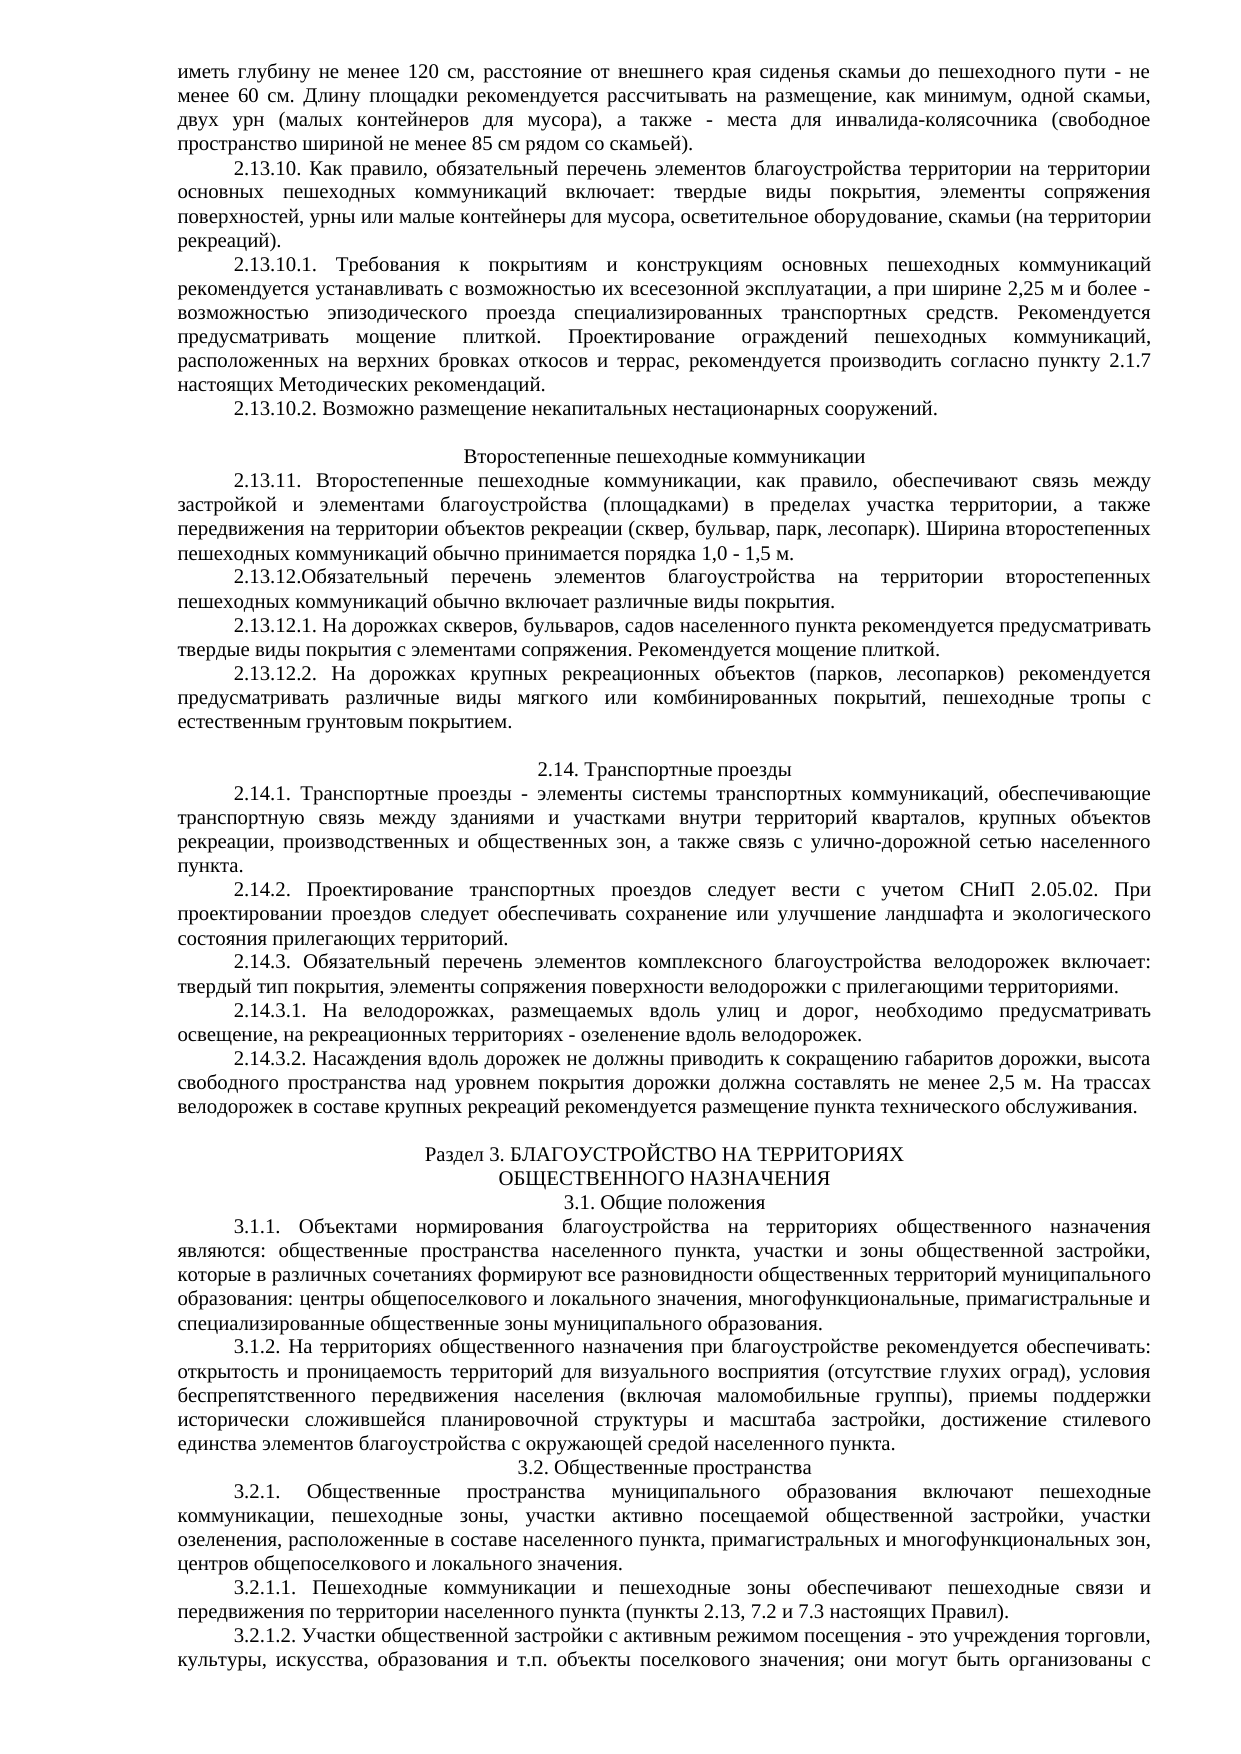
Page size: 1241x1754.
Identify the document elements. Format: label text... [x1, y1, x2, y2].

text 2.13.12.2. На дорожках крупных рекреационных объектов (парков, лесопарков) рекомендуется предусматривать различные виды мягкого или комбинированных покрытий, пешеходные тропы с естественным грунтовым покрытием. [177, 661, 1152, 733]
text 2.14.3. Обязательный перечень элементов комплексного благоустройства велодорожек включает: твердый тип покрытия, элементы сопряжения поверхности велодорожки с прилегающими территориями. [177, 949, 1152, 998]
text ОБЩЕСТВЕННОГО НАЗНАЧЕНИЯ [177, 1166, 1152, 1190]
text 2.14.1. Транспортные проезды - элементы системы транспортных коммуникаций, обеспечивающие транспортную связь между зданиями и участками внутри территорий кварталов, крупных объектов рекреации, производственных и общественных зон, а также связь с улично-дорожной сетью населенного пункта. [177, 781, 1152, 877]
text 2.13.11. Второстепенные пешеходные коммуникации, как правило, обеспечивают связь между застройкой и элементами благоустройства (площадками) в пределах участка территории, а также передвижения на территории объектов рекреации (сквер, бульвар, парк, лесопарк). Ширина второстепенных пешеходных коммуникаций обычно принимается порядка 1,0 - 1,5 м. [177, 468, 1152, 564]
text 2.13.10. Как правило, обязательный перечень элементов благоустройства территории на территории основных пешеходных коммуникаций включает: твердые виды покрытия, элементы сопряжения поверхностей, урны или малые контейнеры для мусора, осветительное оборудование, скамьи (на территории рекреаций). [177, 155, 1152, 252]
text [177, 1623, 1152, 1671]
text 3.1.2. На территориях общественного назначения при благоустройстве рекомендуется обеспечивать: открытость и проницаемость территорий для визуального восприятия (отсутствие глухих оград), условия беспрепятственного передвижения населения (включая маломобильные группы), приемы поддержки исторически сложившейся планировочной структуры и масштаба застройки, достижение стилевого единства элементов благоустройства с окружающей средой населенного пункта. [177, 1334, 1152, 1455]
text 2.14.3.2. Насаждения вдоль дорожек не должны приводить к сокращению габаритов дорожки, высота свободного пространства над уровнем покрытия дорожки должна составлять не менее 2,5 м. На трассах велодорожек в составе крупных рекреаций рекомендуется размещение пункта технического обслуживания. [177, 1046, 1152, 1118]
text 2.13.12.Обязательный перечень элементов благоустройства на территории второстепенных пешеходных коммуникаций обычно включает различные виды покрытия. [177, 564, 1152, 613]
text Второстепенные пешеходные коммуникации [177, 444, 1152, 468]
text 3.1.1. Объектами нормирования благоустройства на территориях общественного назначения являются: общественные пространства населенного пункта, участки и зоны общественной застройки, которые в различных сочетаниях формируют все разновидности общественных территорий муниципального образования: центры общепоселкового и локального значения, многофункциональные, примагистральные и специализированные общественные зоны муниципального образования. [177, 1214, 1152, 1334]
text 3.1. Общие положения [177, 1190, 1152, 1214]
text 3.2. Общественные пространства [177, 1455, 1152, 1479]
text 2.14. Транспортные проезды [177, 757, 1152, 781]
text 2.13.12.1. На дорожках скверов, бульваров, садов населенного пункта рекомендуется предусматривать твердые виды покрытия с элементами сопряжения. Рекомендуется мощение плиткой. [177, 613, 1152, 661]
text Раздел 3. БЛАГОУСТРОЙСТВО НА ТЕРРИТОРИЯХ [177, 1142, 1152, 1166]
text 2.13.10.1. Требования к покрытиям и конструкциям основных пешеходных коммуникаций рекомендуется устанавливать с возможностью их всесезонной эксплуатации, а при ширине 2,25 м и более - возможностью эпизодического проезда специализированных транспортных средств. Рекомендуется предусматривать мощение плиткой. Проектирование ограждений пешеходных коммуникаций, расположенных на верхних бровках откосов и террас, рекомендуется производить согласно пункту 2.1.7 настоящих Методических рекомендаций. [177, 252, 1152, 396]
text 3.2.1.1. Пешеходные коммуникации и пешеходные зоны обеспечивают пешеходные связи и передвижения по территории населенного пункта (пункты 2.13, 7.2 и 7.3 настоящих Правил). [177, 1575, 1152, 1623]
text 2.14.3.1. На велодорожках, размещаемых вдоль улиц и дорог, необходимо предусматривать освещение, на рекреационных территориях - озеленение вдоль велодорожек. [177, 998, 1152, 1046]
text 3.2.1. Общественные пространства муниципального образования включают пешеходные коммуникации, пешеходные зоны, участки активно посещаемой общественной застройки, участки озеленения, расположенные в составе населенного пункта, примагистральных и многофункциональных зон, центров общепоселкового и локального значения. [177, 1479, 1152, 1575]
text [177, 59, 1152, 155]
text 2.14.2. Проектирование транспортных проездов следует вести с учетом СНиП 2.05.02. При проектировании проездов следует обеспечивать сохранение или улучшение ландшафта и экологического состояния прилегающих территорий. [177, 877, 1152, 949]
text 2.13.10.2. Возможно размещение некапитальных нестационарных сооружений. [177, 396, 1152, 420]
